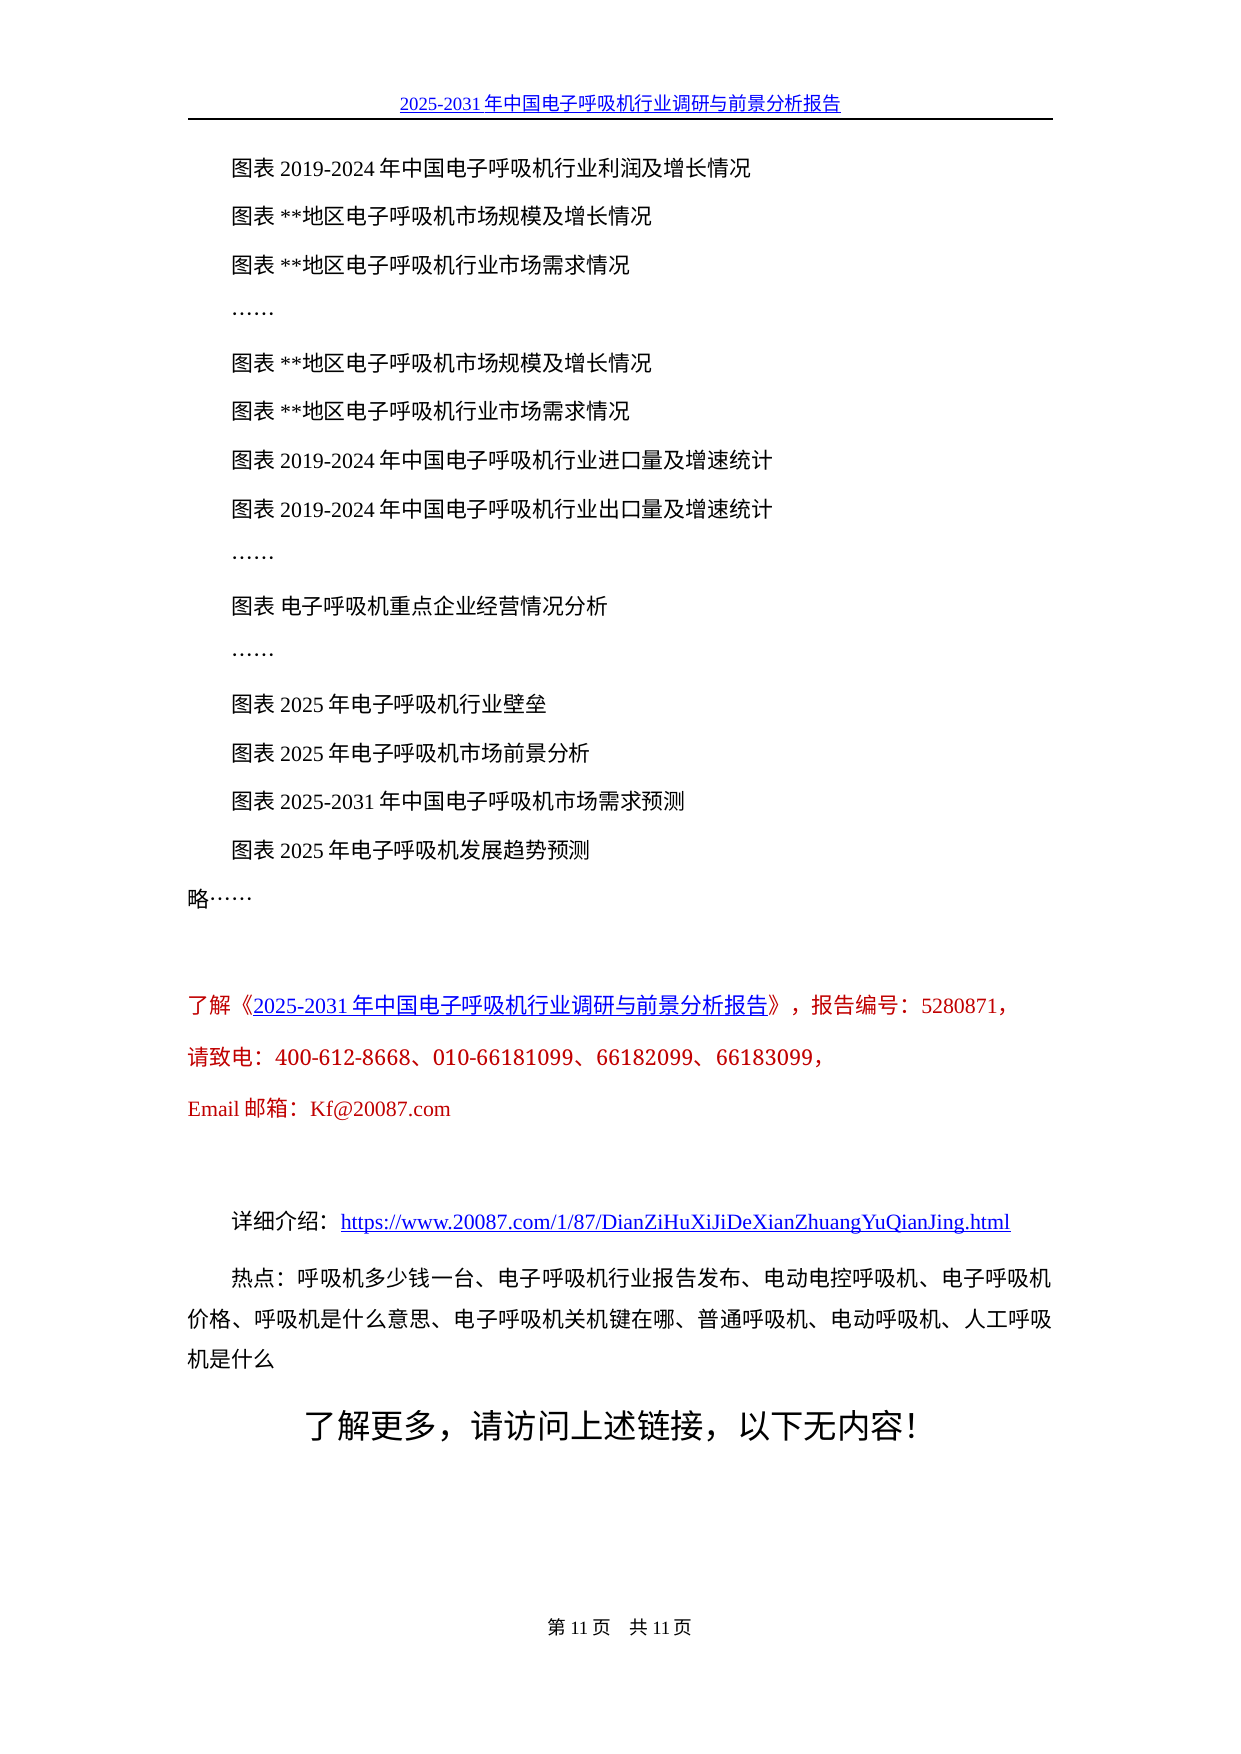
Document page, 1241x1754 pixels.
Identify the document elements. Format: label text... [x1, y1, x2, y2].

text 热点：呼吸机多少钱一台、电子呼吸机行业报告发布、电动电控呼吸机、电子呼吸机价格、呼吸机是什么意思、电子呼吸机关机键在哪、普通呼吸机、电动呼吸机、人工呼吸机是什么 [187, 1261, 1053, 1374]
text 请致电：400-612-8668、010-66181099、66182099、66183099， [187, 1039, 1053, 1072]
text 详细介绍：https://www.20087.com/1/87/DianZiHuXiJiDeXianZhuangYuQianJing.html [187, 1204, 1053, 1236]
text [187, 150, 1053, 914]
text Email邮箱：Kf@20087.com [187, 1091, 1053, 1123]
text 了解《2025-2031年中国电子呼吸机行业调研与前景分析报告》，报告编号：5280871， [187, 988, 1053, 1020]
title 了解更多，请访问上述链接，以下无内容！ [187, 1392, 1053, 1457]
